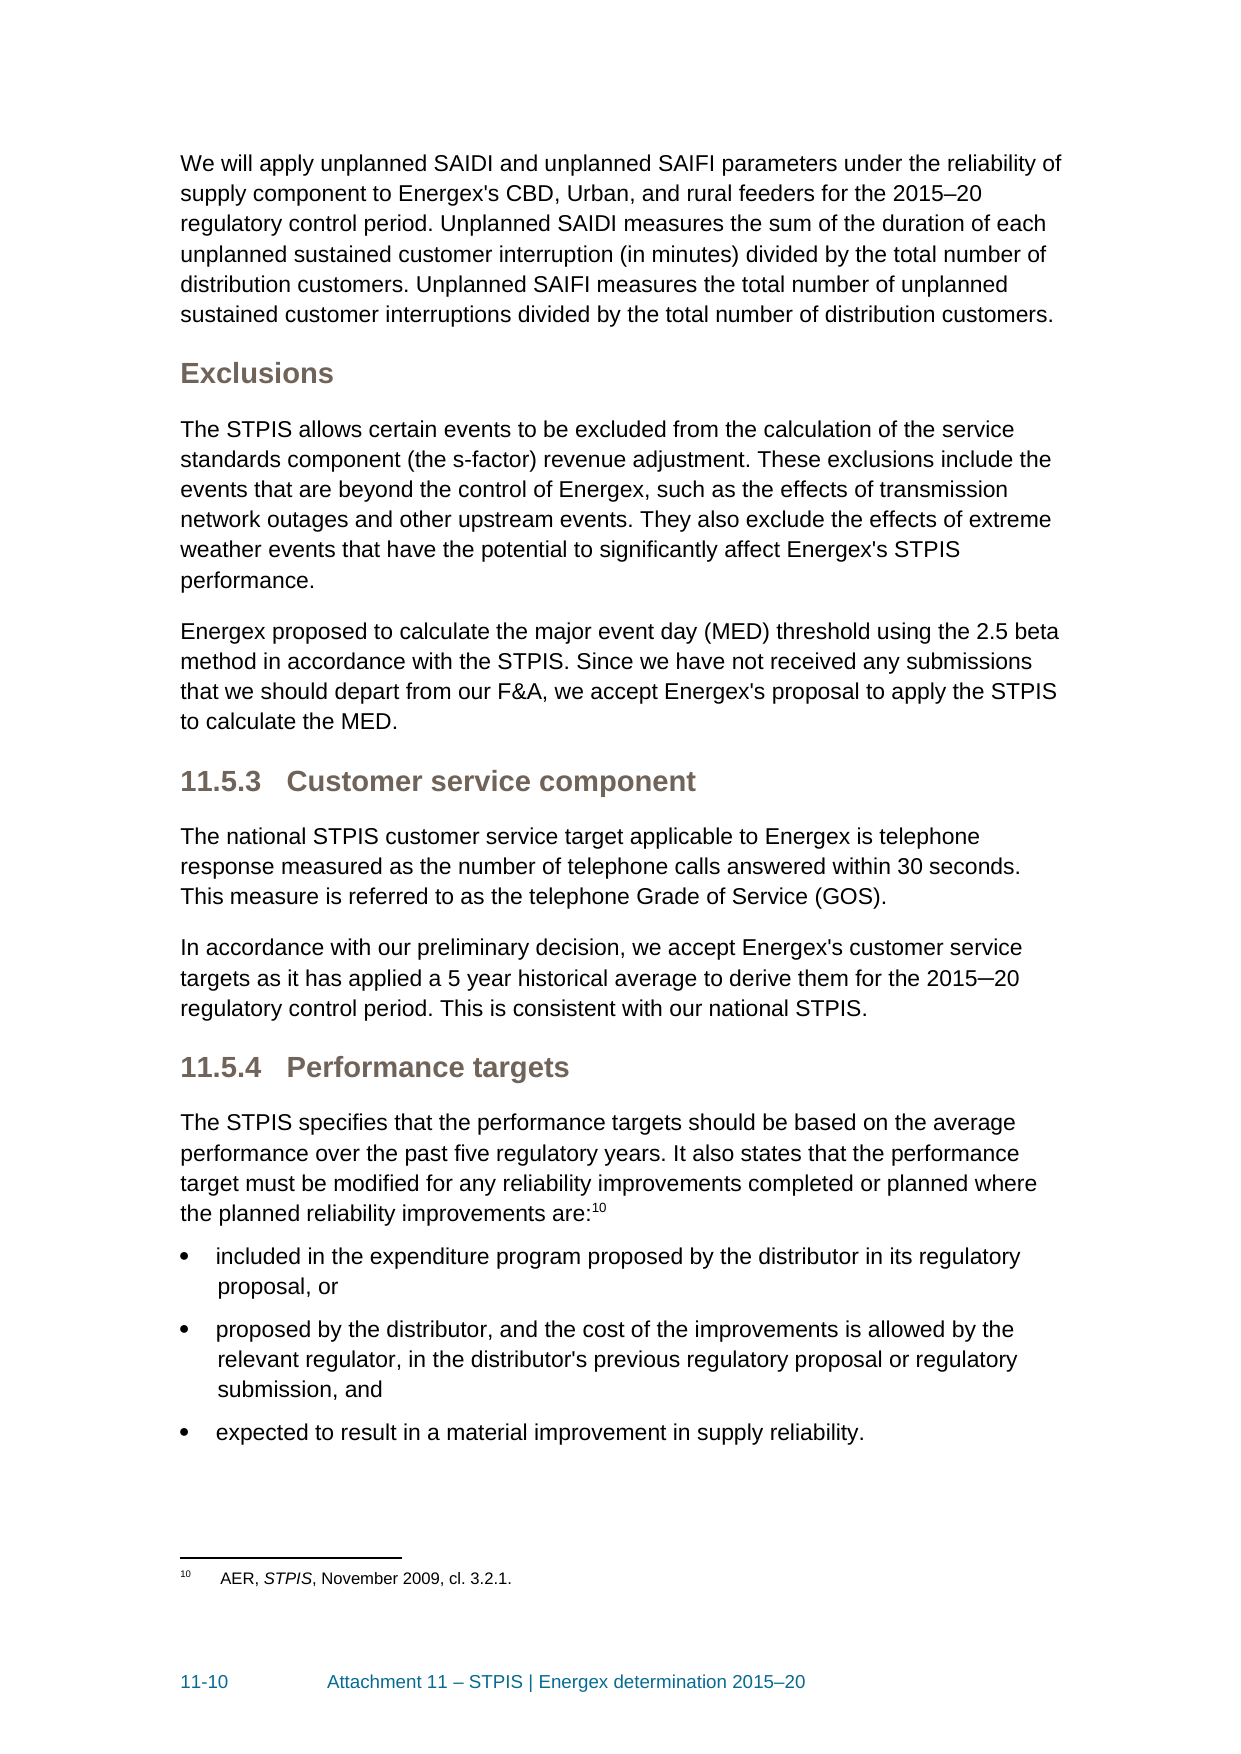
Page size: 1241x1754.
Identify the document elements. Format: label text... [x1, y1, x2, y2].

text The STPIS allows certain events to be excluded from the calculation of the service standards component (the s-factor) revenue adjustment. These exclusions include the events that are beyond the control of Energex, such as the effects of transmission network outages and other upstream events. They also exclude the effects of extreme weather events that have the potential to significantly affect Energex's STPIS performance. [180, 416, 1063, 593]
text The STPIS specifies that the performance targets should be based on the average performance over the past five regulatory years. It also states that the performance target must be modified for any reliability improvements completed or planned where the planned reliability improvements are: [180, 1109, 1063, 1226]
picture [481, 1675, 492, 1688]
text We will apply unplanned SAIDI and unplanned SAIFI parameters under the reliability of supply component to Energex's CBD, Urban, and rural feeders for the 2015–20 regulatory control period. Unplanned SAIDI measures the sum of the duration of each unplanned sustained customer interruption (in minutes) divided by the total number of distribution customers. Unplanned SAIFI measures the total number of unplanned sustained customer interruptions divided by the total number of distribution customers. [180, 150, 1063, 327]
list proposed by the distributor, and the cost of the improvements is allowed by the relevant regulator, in the distributor's previous regulatory proposal or regulatory submission, and [180, 1316, 1063, 1402]
subtitle Exclusions [180, 356, 1063, 390]
picture [540, 1675, 549, 1680]
list included in the expenditure program proposed by the distributor in its regulatory proposal, or [180, 1243, 1063, 1299]
text In accordance with our preliminary decision, we accept Energex's customer service targets as it has applied a 5 year historical average to derive them for the 2015─20 regulatory control period. This is consistent with our national STPIS. [180, 934, 1063, 1021]
list expected to result in a material improvement in supply reliability. [180, 1419, 1063, 1445]
subtitle Performance targets [180, 1050, 1063, 1083]
text Energex proposed to calculate the major event day (MED) threshold using the 2.5 beta method in accordance with the STPIS. Since we have not received any submissions that we should depart from our F&A, we accept Energex's proposal to apply the STPIS to calculate the MED. [180, 618, 1063, 735]
text The national STPIS customer service target applicable to Energex is telephone response measured as the number of telephone calls answered within 30 seconds. This measure is referred to as the telephone Grade of Service (GOS). [180, 823, 1063, 910]
subtitle Customer service component [180, 763, 1063, 797]
